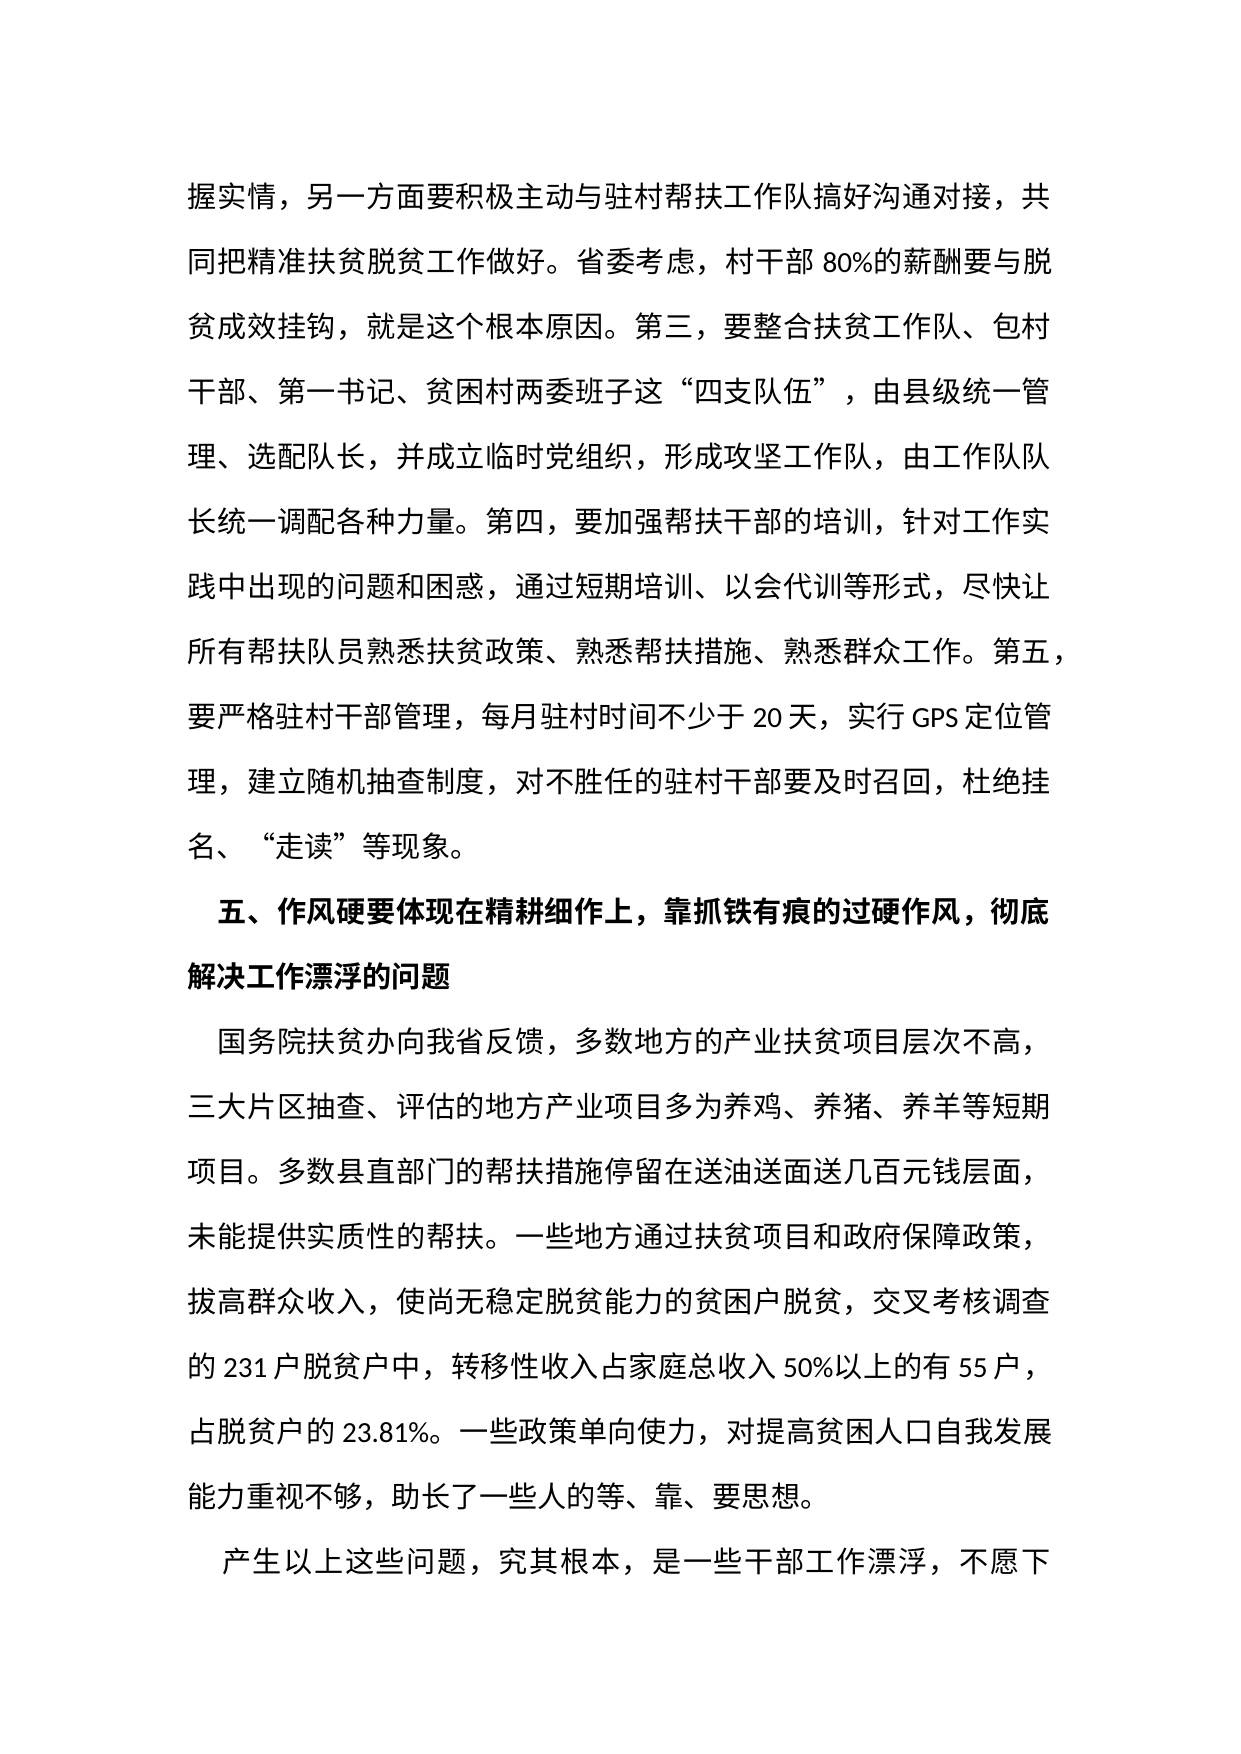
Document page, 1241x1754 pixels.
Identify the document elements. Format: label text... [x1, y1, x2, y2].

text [187, 162, 1053, 877]
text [187, 1527, 1053, 1592]
text 国务院扶贫办向我省反馈，多数地方的产业扶贫项目层次不高，三大片区抽查、评估的地方产业项目多为养鸡、养猪、养羊等短期项目。多数县直部门的帮扶措施停留在送油送面送几百元钱层面，未能提供实质性的帮扶。一些地方通过扶贫项目和政府保障政策，拔高群众收入，使尚无稳定脱贫能力的贫困户脱贫，交叉考核调查的231户脱贫户中，转移性收入占家庭总收入50%以上的有55户，占脱贫户的23.81%。一些政策单向使力，对提高贫困人口自我发展能力重视不够，助长了一些人的等、靠、要思想。 [187, 1007, 1053, 1527]
text 五、作风硬要体现在精耕细作上，靠抓铁有痕的过硬作风，彻底解决工作漂浮的问题 [187, 877, 1053, 1007]
